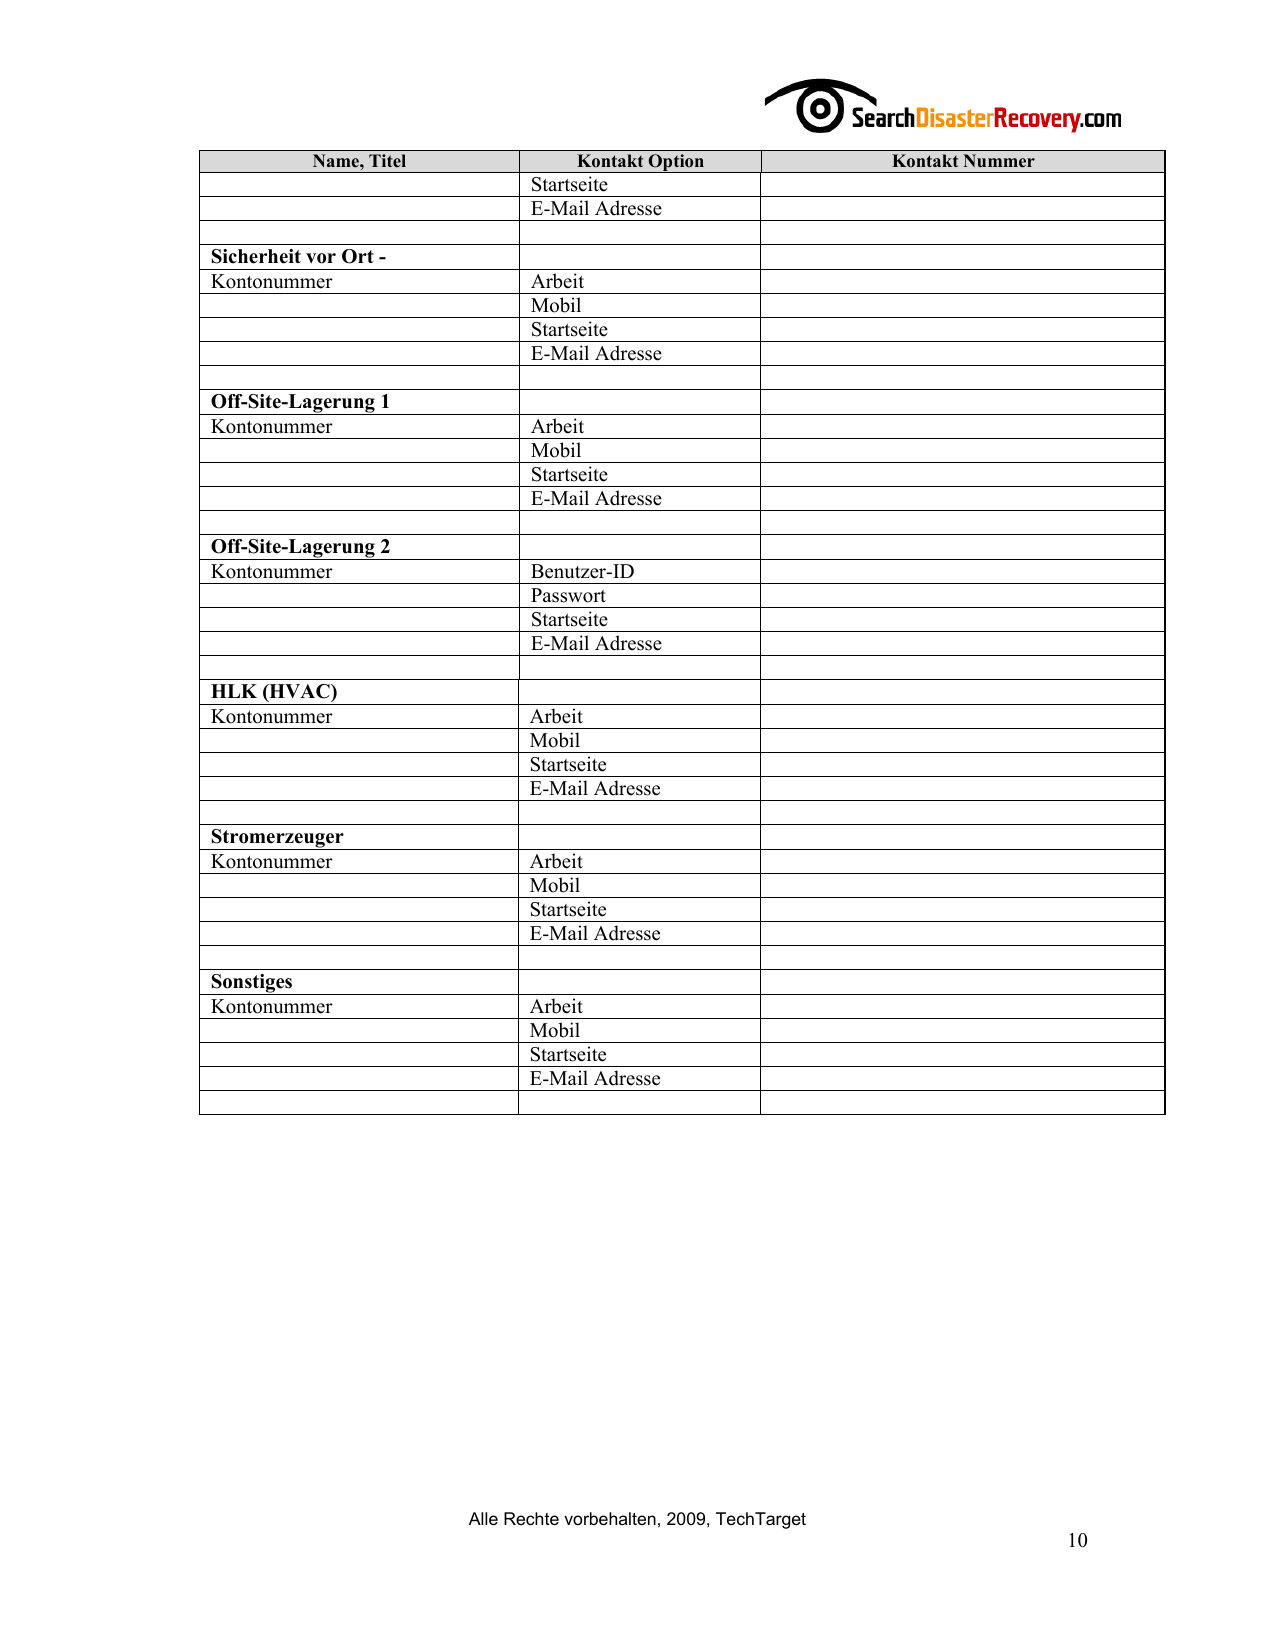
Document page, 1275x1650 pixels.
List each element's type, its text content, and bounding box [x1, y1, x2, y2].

table_cell Kontonummer [200, 415, 519, 438]
table_cell [761, 463, 1164, 486]
table_cell E-Mail Adresse [520, 487, 760, 510]
table_cell Startseite [520, 463, 760, 486]
table_cell Startseite [519, 753, 760, 776]
table_cell Off-Site-Lagerung 2 [200, 535, 519, 558]
table_cell Arbeit [519, 995, 760, 1018]
table_cell [761, 390, 1164, 413]
table_cell [761, 1043, 1164, 1066]
table_cell [200, 511, 519, 534]
table_cell Kontonummer [200, 560, 519, 583]
picture [764, 78, 1121, 133]
table_cell [761, 898, 1164, 921]
table_cell [200, 221, 519, 244]
table_cell [520, 245, 760, 268]
table_cell Sonstiges [200, 970, 518, 993]
table_cell [519, 825, 760, 848]
table_cell [200, 946, 518, 969]
table_cell [200, 656, 519, 679]
table_cell [761, 946, 1164, 969]
table_cell Mobil [519, 1019, 760, 1042]
table_header Kontakt Option [520, 151, 761, 172]
table_cell [761, 874, 1164, 897]
table_cell [761, 680, 1164, 703]
table_cell Startseite [520, 608, 760, 631]
table_cell [200, 439, 519, 462]
table_cell [761, 922, 1164, 945]
table_cell [200, 632, 519, 655]
table_cell [761, 1067, 1164, 1090]
table_cell E-Mail Adresse [520, 632, 760, 655]
table_cell [761, 995, 1164, 1018]
table_cell [761, 801, 1164, 824]
table_cell [200, 318, 519, 341]
table_cell [200, 342, 519, 365]
table_cell [761, 584, 1164, 607]
table_cell [520, 366, 760, 389]
table_cell [520, 535, 760, 558]
table_cell [761, 342, 1164, 365]
table_cell Arbeit [520, 415, 760, 438]
table_cell Mobil [520, 439, 760, 462]
table_cell [761, 197, 1164, 220]
table_cell [200, 753, 518, 776]
table_cell Mobil [519, 729, 760, 752]
table_cell [761, 366, 1164, 389]
table_cell [761, 970, 1164, 993]
table_cell [200, 1091, 518, 1114]
table_cell [519, 946, 760, 969]
table_cell [761, 415, 1164, 438]
table_cell Arbeit [519, 850, 760, 873]
table_cell E-Mail Adresse [519, 1067, 760, 1090]
table_cell E-Mail Adresse [520, 197, 760, 220]
table_cell [200, 729, 518, 752]
table_cell [200, 922, 518, 945]
table_cell [761, 294, 1164, 317]
table_cell Kontonummer [200, 270, 519, 293]
table_cell Benutzer-ID [520, 560, 760, 583]
table_cell [200, 584, 519, 607]
table_cell [200, 173, 519, 196]
table_cell HLK (HVAC) [200, 680, 518, 703]
table_cell Startseite [520, 173, 760, 196]
table_cell [761, 318, 1164, 341]
table_cell [200, 874, 518, 897]
table_cell [200, 1043, 518, 1066]
table_cell [200, 294, 519, 317]
table_cell Stromerzeuger [200, 825, 518, 848]
table_cell [200, 197, 519, 220]
table_cell Kontonummer [200, 850, 518, 873]
table_cell [761, 656, 1164, 679]
table_cell [761, 705, 1164, 728]
table_cell [761, 439, 1164, 462]
table_cell [761, 535, 1164, 558]
table_cell [761, 270, 1164, 293]
table_cell [200, 1067, 518, 1090]
table_cell [761, 753, 1164, 776]
table_cell [761, 511, 1164, 534]
table_cell [761, 221, 1164, 244]
table_cell [761, 825, 1164, 848]
table_cell [520, 221, 760, 244]
table_cell [520, 511, 760, 534]
table_cell [520, 390, 760, 413]
table_cell [761, 560, 1164, 583]
table_cell [761, 608, 1164, 631]
table_cell [761, 245, 1164, 268]
table_cell [200, 608, 519, 631]
table_header Name, Titel [200, 151, 519, 172]
table_cell [761, 173, 1164, 196]
table_cell [761, 729, 1164, 752]
table_cell [519, 680, 760, 703]
table_cell Arbeit [519, 705, 760, 728]
table_cell Arbeit [520, 270, 760, 293]
table_cell [200, 487, 519, 510]
table_cell [200, 898, 518, 921]
table_cell Kontonummer [200, 995, 518, 1018]
table_cell [519, 1091, 760, 1114]
table_cell Passwort [520, 584, 760, 607]
table_header Kontakt Nummer [762, 151, 1164, 172]
table_cell Mobil [520, 294, 760, 317]
table_cell Kontonummer [200, 705, 518, 728]
table_cell Sicherheit vor Ort - [200, 245, 519, 268]
table_cell [200, 463, 519, 486]
table_cell [761, 1019, 1164, 1042]
table_cell Startseite [519, 1043, 760, 1066]
table_cell [519, 970, 760, 993]
table_cell Startseite [519, 898, 760, 921]
table_cell E-Mail Adresse [519, 777, 760, 800]
table_cell [200, 777, 518, 800]
table_cell Startseite [520, 318, 760, 341]
table_cell [761, 850, 1164, 873]
table_cell [200, 801, 518, 824]
table_cell [761, 777, 1164, 800]
table_cell Off-Site-Lagerung 1 [200, 390, 519, 413]
table_cell [761, 632, 1164, 655]
table_cell [761, 487, 1164, 510]
table_cell Mobil [519, 874, 760, 897]
table_cell [200, 1019, 518, 1042]
table_cell [761, 1091, 1164, 1114]
table_cell [520, 656, 760, 679]
table_cell [519, 801, 760, 824]
table_cell E-Mail Adresse [519, 922, 760, 945]
table_cell E-Mail Adresse [520, 342, 760, 365]
table_cell [200, 366, 519, 389]
